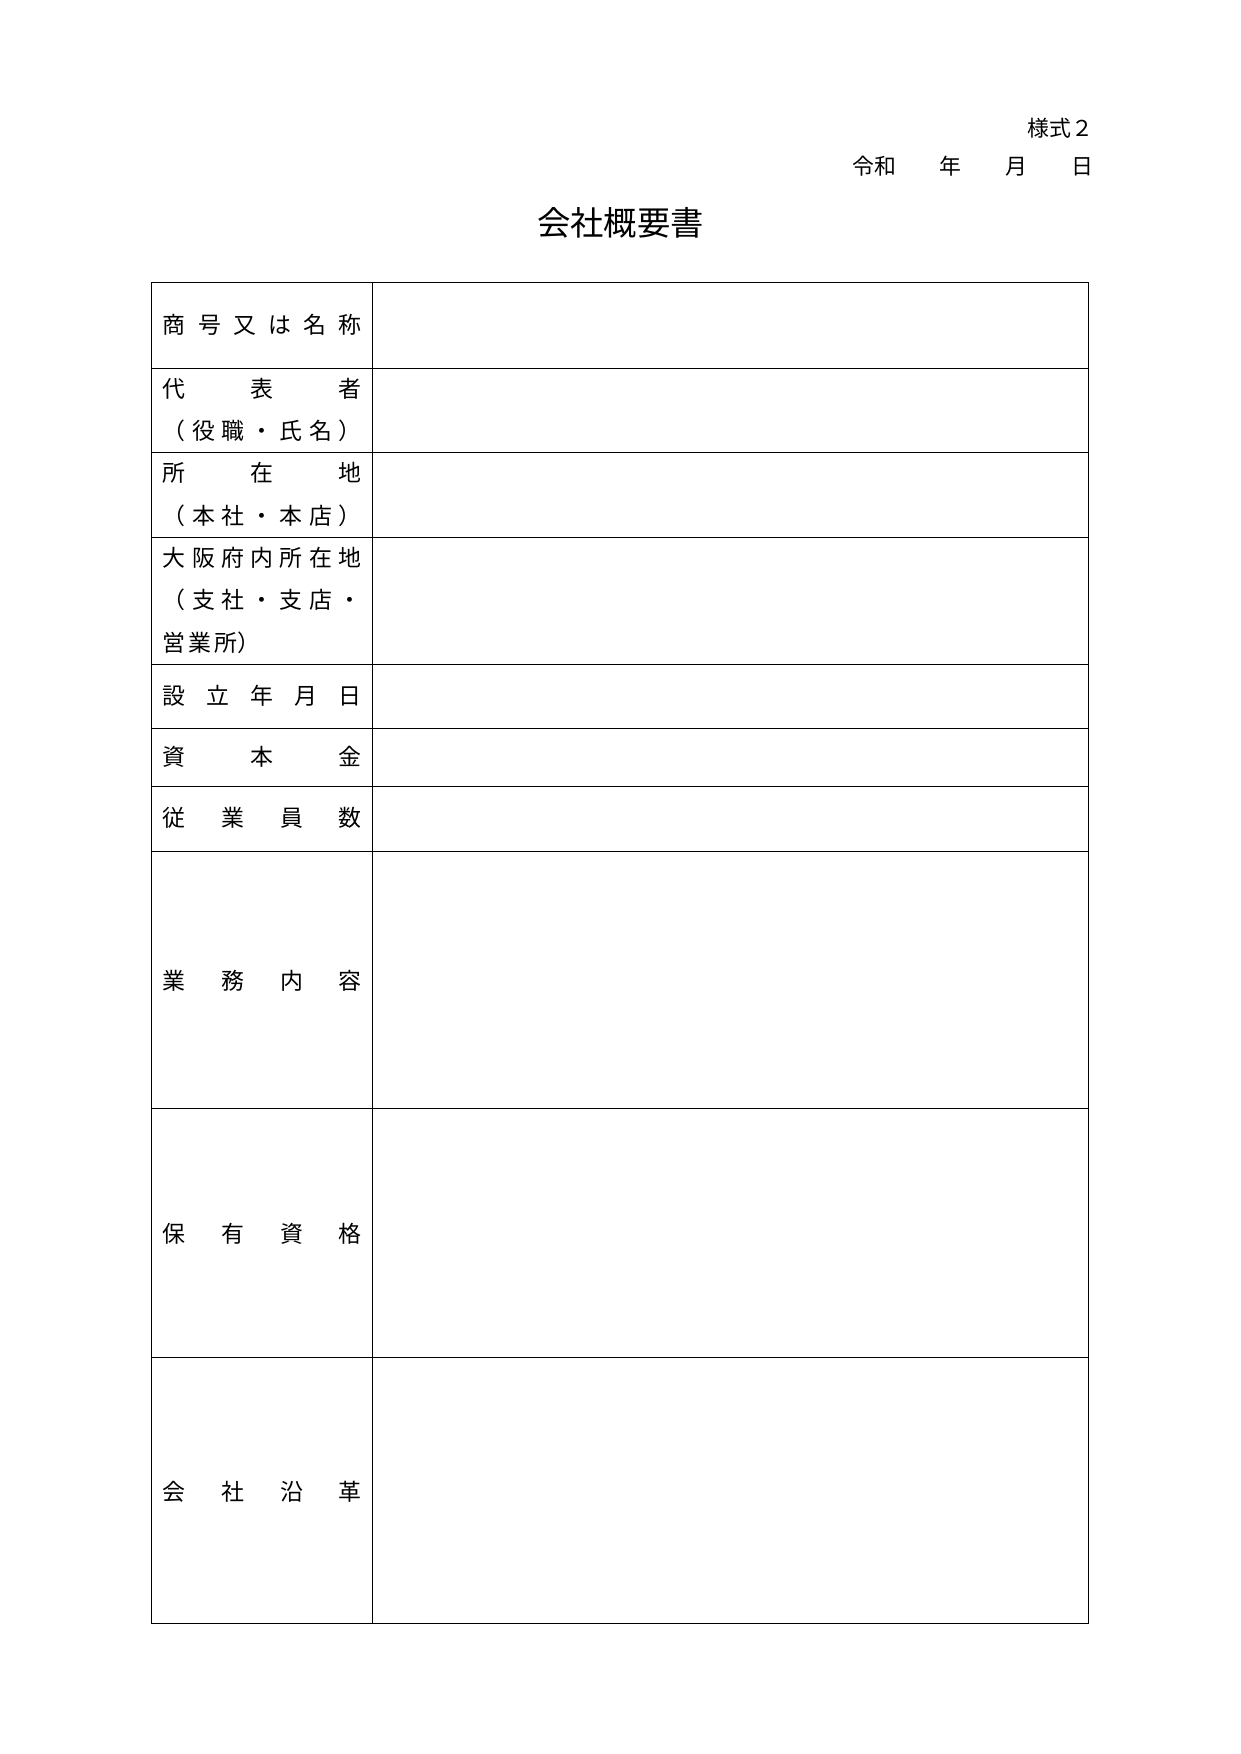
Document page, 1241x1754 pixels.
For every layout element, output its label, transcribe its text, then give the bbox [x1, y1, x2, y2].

text 令和 年 月 日 [148, 146, 1092, 183]
table_header [373, 283, 1088, 367]
table_cell [373, 369, 1088, 452]
table_cell 設立年月日 [152, 665, 372, 728]
table_cell [373, 787, 1088, 851]
table_cell 保有資格 [152, 1109, 372, 1357]
table_cell [373, 1109, 1088, 1357]
table_cell [373, 453, 1088, 537]
table_cell [373, 729, 1088, 786]
table_cell 資本金 [152, 729, 372, 786]
table_cell 大阪府内所在地 （支社・支店・ 営業所） [152, 538, 372, 664]
table_cell 代表者 （役職・氏名） [152, 369, 372, 452]
table_cell [373, 665, 1088, 728]
table_cell 所在地 （本社・本店） [152, 453, 372, 537]
table_header 商号又は名称 [152, 283, 372, 367]
table_cell [373, 538, 1088, 664]
table_cell 業務内容 [152, 852, 372, 1108]
table_cell [373, 852, 1088, 1108]
text 様式２ [148, 108, 1092, 146]
table_cell [373, 1358, 1088, 1623]
table_cell 従業員数 [152, 787, 372, 851]
table_cell 会社沿革 [152, 1358, 372, 1623]
text 会社概要書 [148, 183, 1092, 258]
